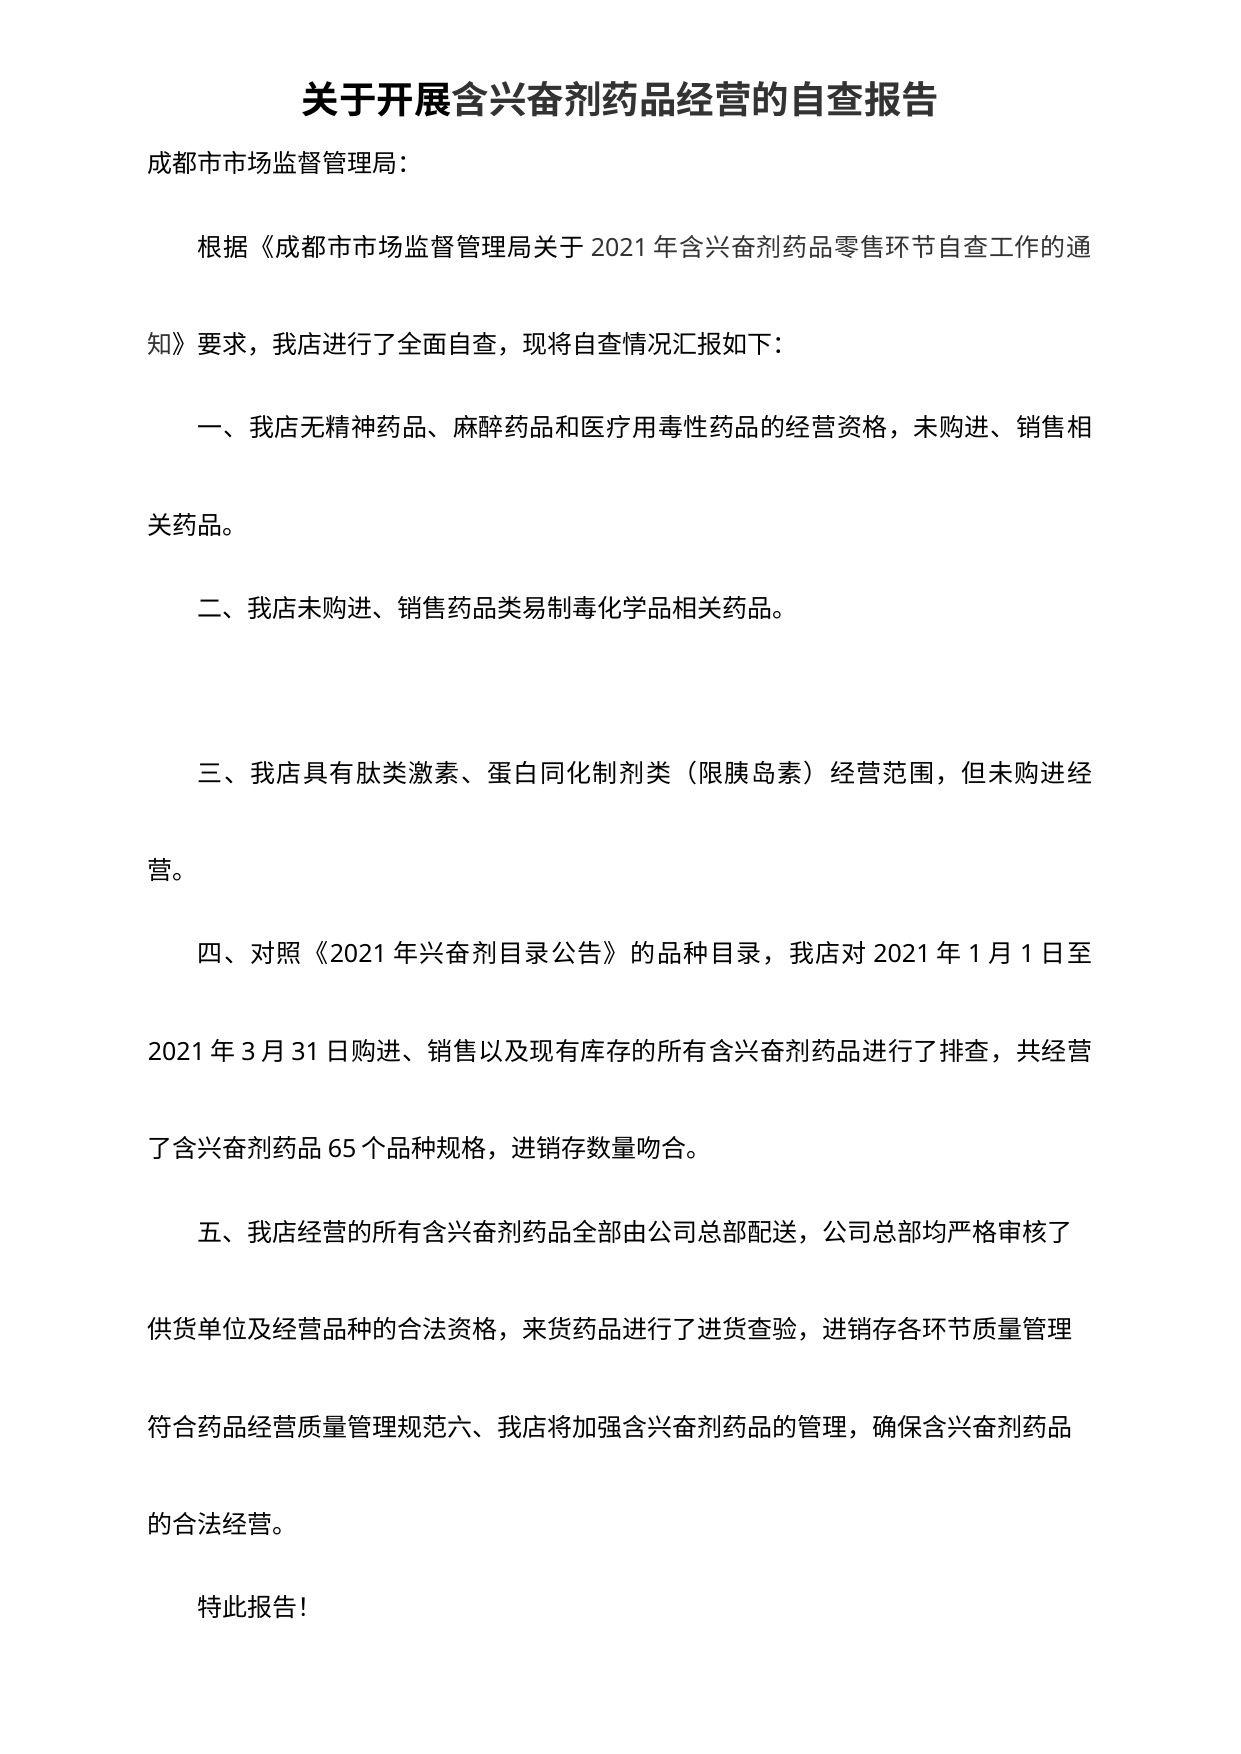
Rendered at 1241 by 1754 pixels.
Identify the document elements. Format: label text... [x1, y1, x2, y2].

text 一、我店无精神药品、麻醉药品和医疗用毒性药品的经营资格，未购进、销售相关药品。 [148, 393, 1092, 556]
text 成都市市场监督管理局： [148, 129, 1092, 194]
text 五、我店经营的所有含兴奋剂药品全部由公司总部配送，公司总部均严格审核了供货单位及经营品种的合法资格，来货药品进行了进货查验，进销存各环节质量管理符合药品经营质量管理规范六、我店将加强含兴奋剂药品的管理，确保含兴奋剂药品的合法经营。 [148, 1198, 1092, 1555]
text 四、对照《2021年兴奋剂目录公告》的品种目录，我店对2021年1月1日至2021年3月31日购进、销售以及现有库存的所有含兴奋剂药品进行了排查，共经营了含兴奋剂药品65个品种规格，进销存数量吻合。 [148, 919, 1092, 1179]
text 关于开展含兴奋剂药品经营的自查报告 [148, 64, 1092, 129]
text 特此报告！ [148, 1573, 1092, 1638]
text 三、我店具有肽类激素、蛋白同化制剂类（限胰岛素）经营范围，但未购进经营。 [148, 739, 1092, 901]
text 根据《成都市市场监督管理局关于2021年含兴奋剂药品零售环节自查工作的通知》要求，我店进行了全面自查，现将自查情况汇报如下： [148, 213, 1092, 375]
text 二、我店未购进、销售药品类易制毒化学品相关药品。 [148, 574, 1092, 639]
